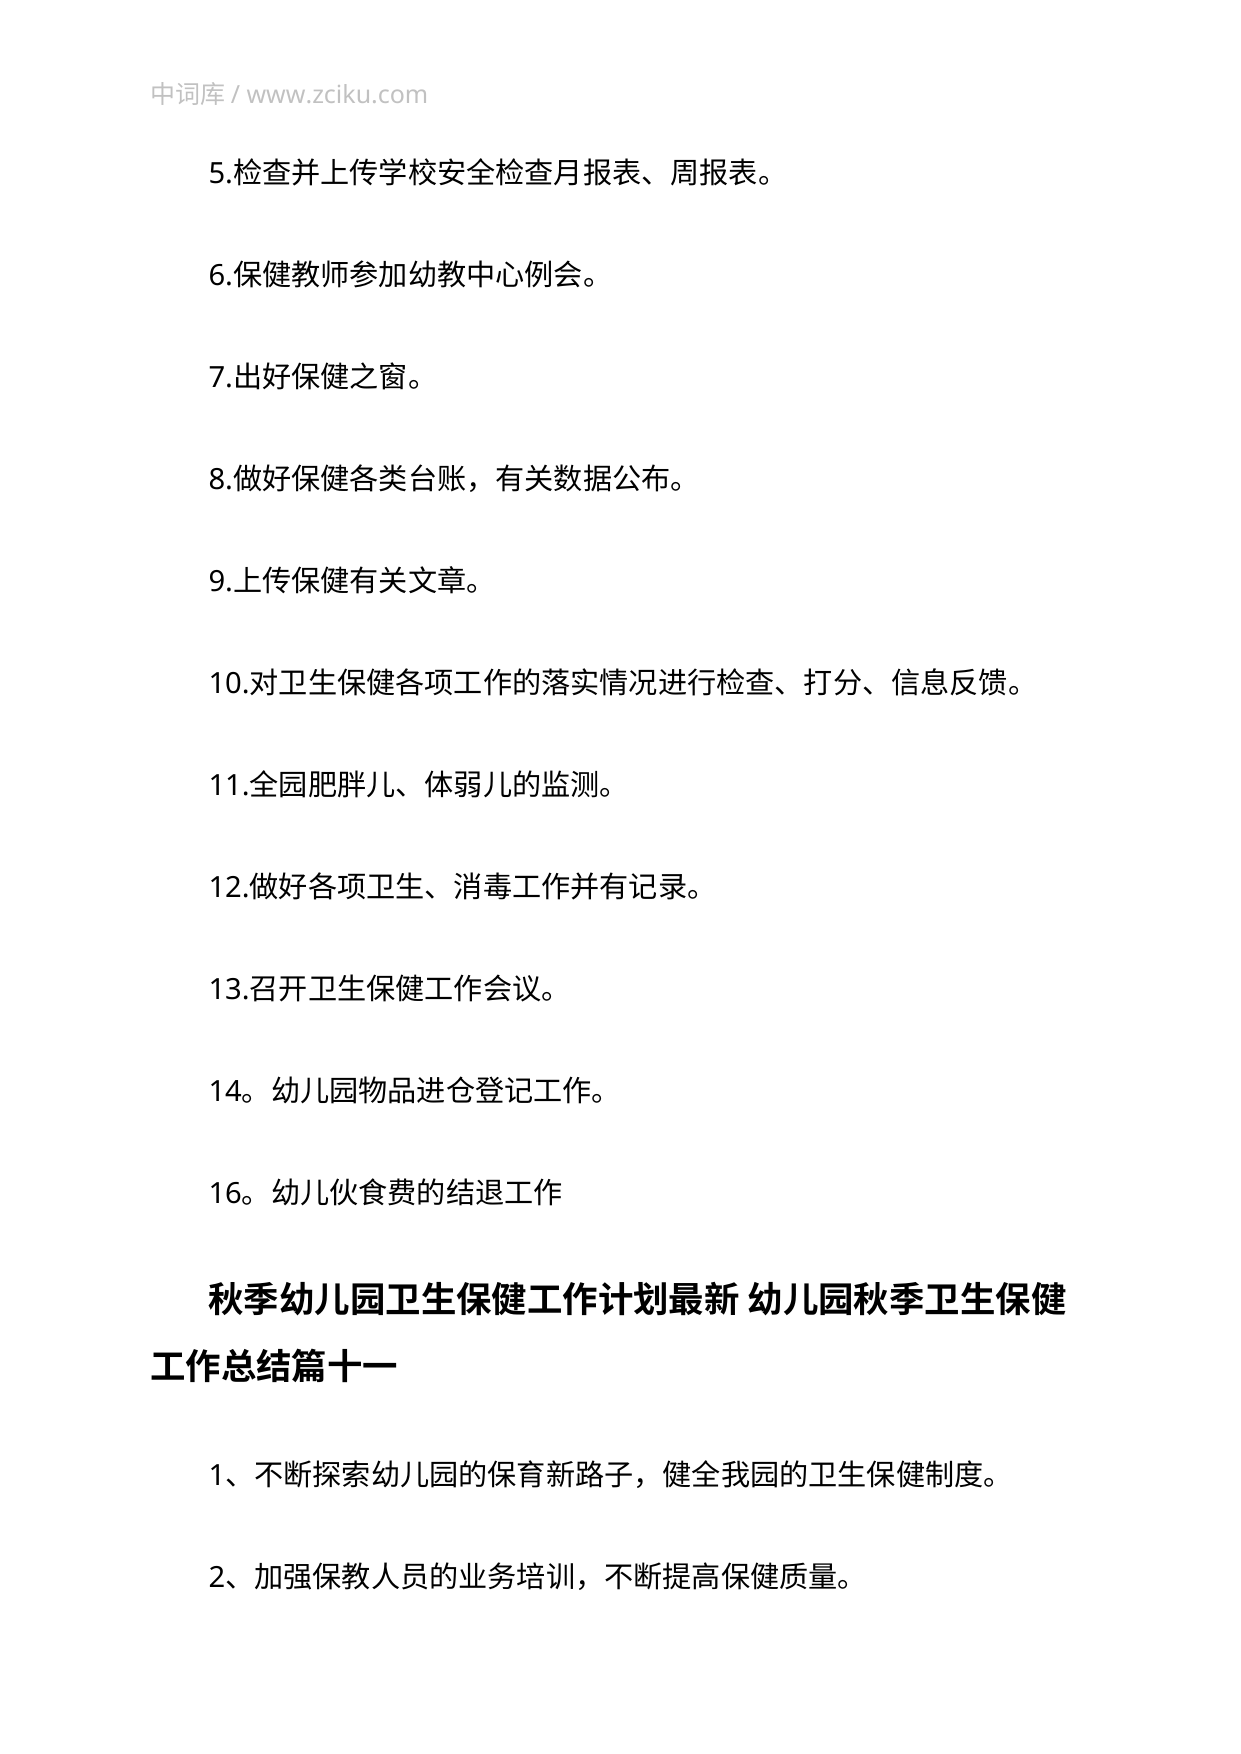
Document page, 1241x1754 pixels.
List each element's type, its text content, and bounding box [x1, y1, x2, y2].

text 12.做好各项卫生、消毒工作并有记录。 [150, 864, 1090, 906]
text 5.检查并上传学校安全检查月报表、周报表。 [150, 150, 1090, 192]
text 14。幼儿园物品进仓登记工作。 [150, 1068, 1090, 1110]
text 16。幼儿伙食费的结退工作 [150, 1170, 1090, 1212]
text 1、不断探索幼儿园的保育新路子，健全我园的卫生保健制度。 [150, 1452, 1090, 1494]
text 6.保健教师参加幼教中心例会。 [150, 252, 1090, 294]
text 10.对卫生保健各项工作的落实情况进行检查、打分、信息反馈。 [150, 660, 1090, 702]
text 秋季幼儿园卫生保健工作计划最新 幼儿园秋季卫生保健工作总结篇十一 [150, 1272, 1090, 1389]
text 2、加强保教人员的业务培训，不断提高保健质量。 [150, 1554, 1090, 1596]
text 9.上传保健有关文章。 [150, 558, 1090, 600]
text 8.做好保健各类台账，有关数据公布。 [150, 456, 1090, 498]
text 7.出好保健之窗。 [150, 354, 1090, 396]
text 13.召开卫生保健工作会议。 [150, 966, 1090, 1008]
text 11.全园肥胖儿、体弱儿的监测。 [150, 762, 1090, 804]
